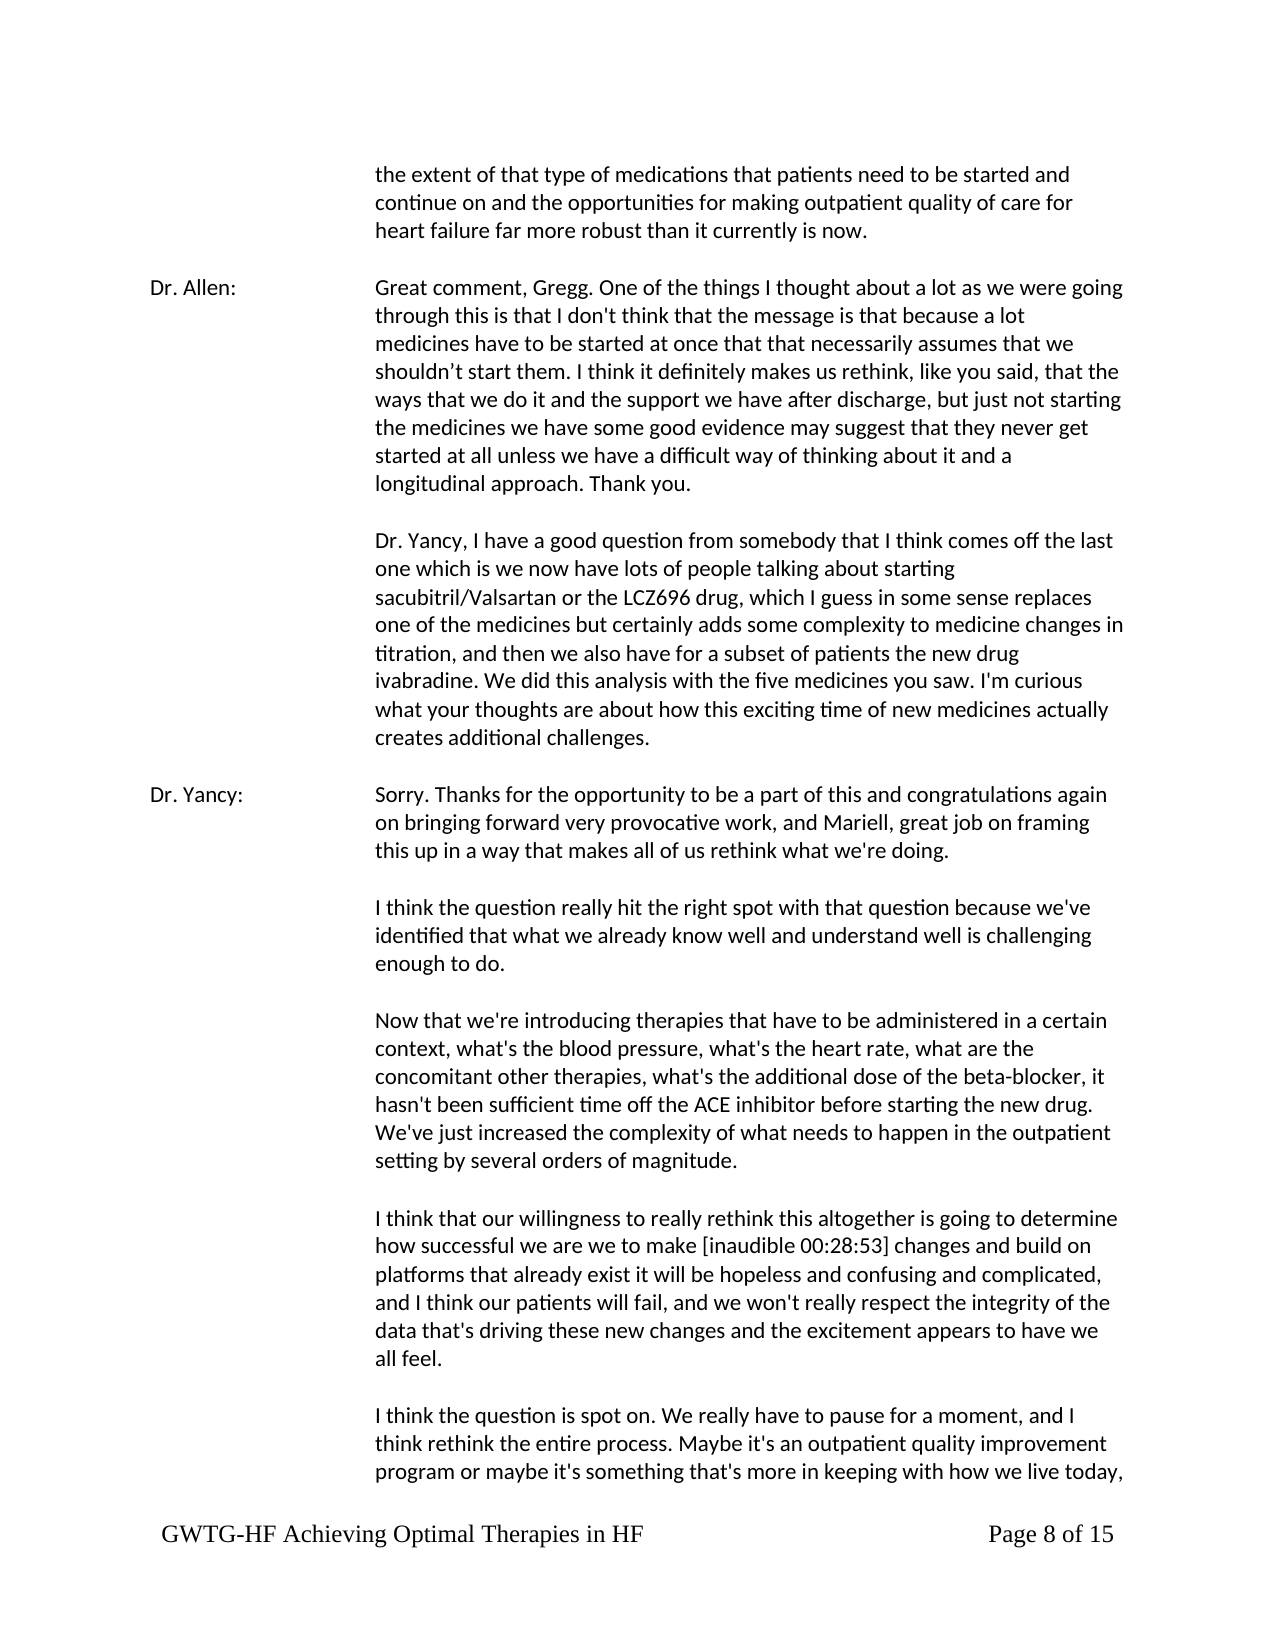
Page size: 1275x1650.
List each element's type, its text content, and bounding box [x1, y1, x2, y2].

text Dr. Yancy, I have a good question from somebody that I think comes off the last one which is we now have lots of people talking about starting sacubitril/Valsartan or the LCZ696 drug, which I guess in some sense replaces one of the medicines but certainly adds some complexity to medicine changes in titration, and then we also have for a subset of patients the new drug ivabradine. We did this analysis with the five medicines you saw. I'm curious what your thoughts are about how this exciting time of new medicines actually creates additional challenges. [150, 527, 1125, 751]
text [150, 1401, 1125, 1485]
text Dr. Yancy: Sorry. Thanks for the opportunity to be a part of this and congratulations again on bringing forward very provocative work, and Mariell, great job on framing this up in a way that makes all of us rethink what we're doing. [150, 780, 1125, 864]
text I think the question really hit the right spot with that question because we've identified that what we already know well and understand well is challenging enough to do. [150, 893, 1125, 977]
text I think that our willingness to really rethink this altogether is going to determine how successful we are we to make [inaudible 00:28:53] changes and build on platforms that already exist it will be hopeless and confusing and complicated, and I think our patients will fail, and we won't really respect the integrity of the data that's driving these new changes and the excitement appears to have we all feel. [150, 1204, 1125, 1372]
text Now that we're introducing therapies that have to be administered in a certain context, what's the blood pressure, what's the heart rate, what are the concomitant other therapies, what's the additional dose of the beta-blocker, it hasn't been sufficient time off the ACE inhibitor before starting the new drug. We've just increased the complexity of what needs to happen in the outpatient setting by several orders of magnitude. [150, 1006, 1125, 1174]
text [150, 160, 1125, 244]
text Dr. Allen: Great comment, Gregg. One of the things I thought about a lot as we were going through this is that I don't think that the message is that because a lot medicines have to be started at once that that necessarily assumes that we shouldn’t start them. I think it definitely makes us rethink, like you said, that the ways that we do it and the support we have after discharge, but just not starting the medicines we have some good evidence may suggest that they never get started at all unless we have a difficult way of thinking about it and a longitudinal approach. Thank you. [150, 273, 1125, 497]
